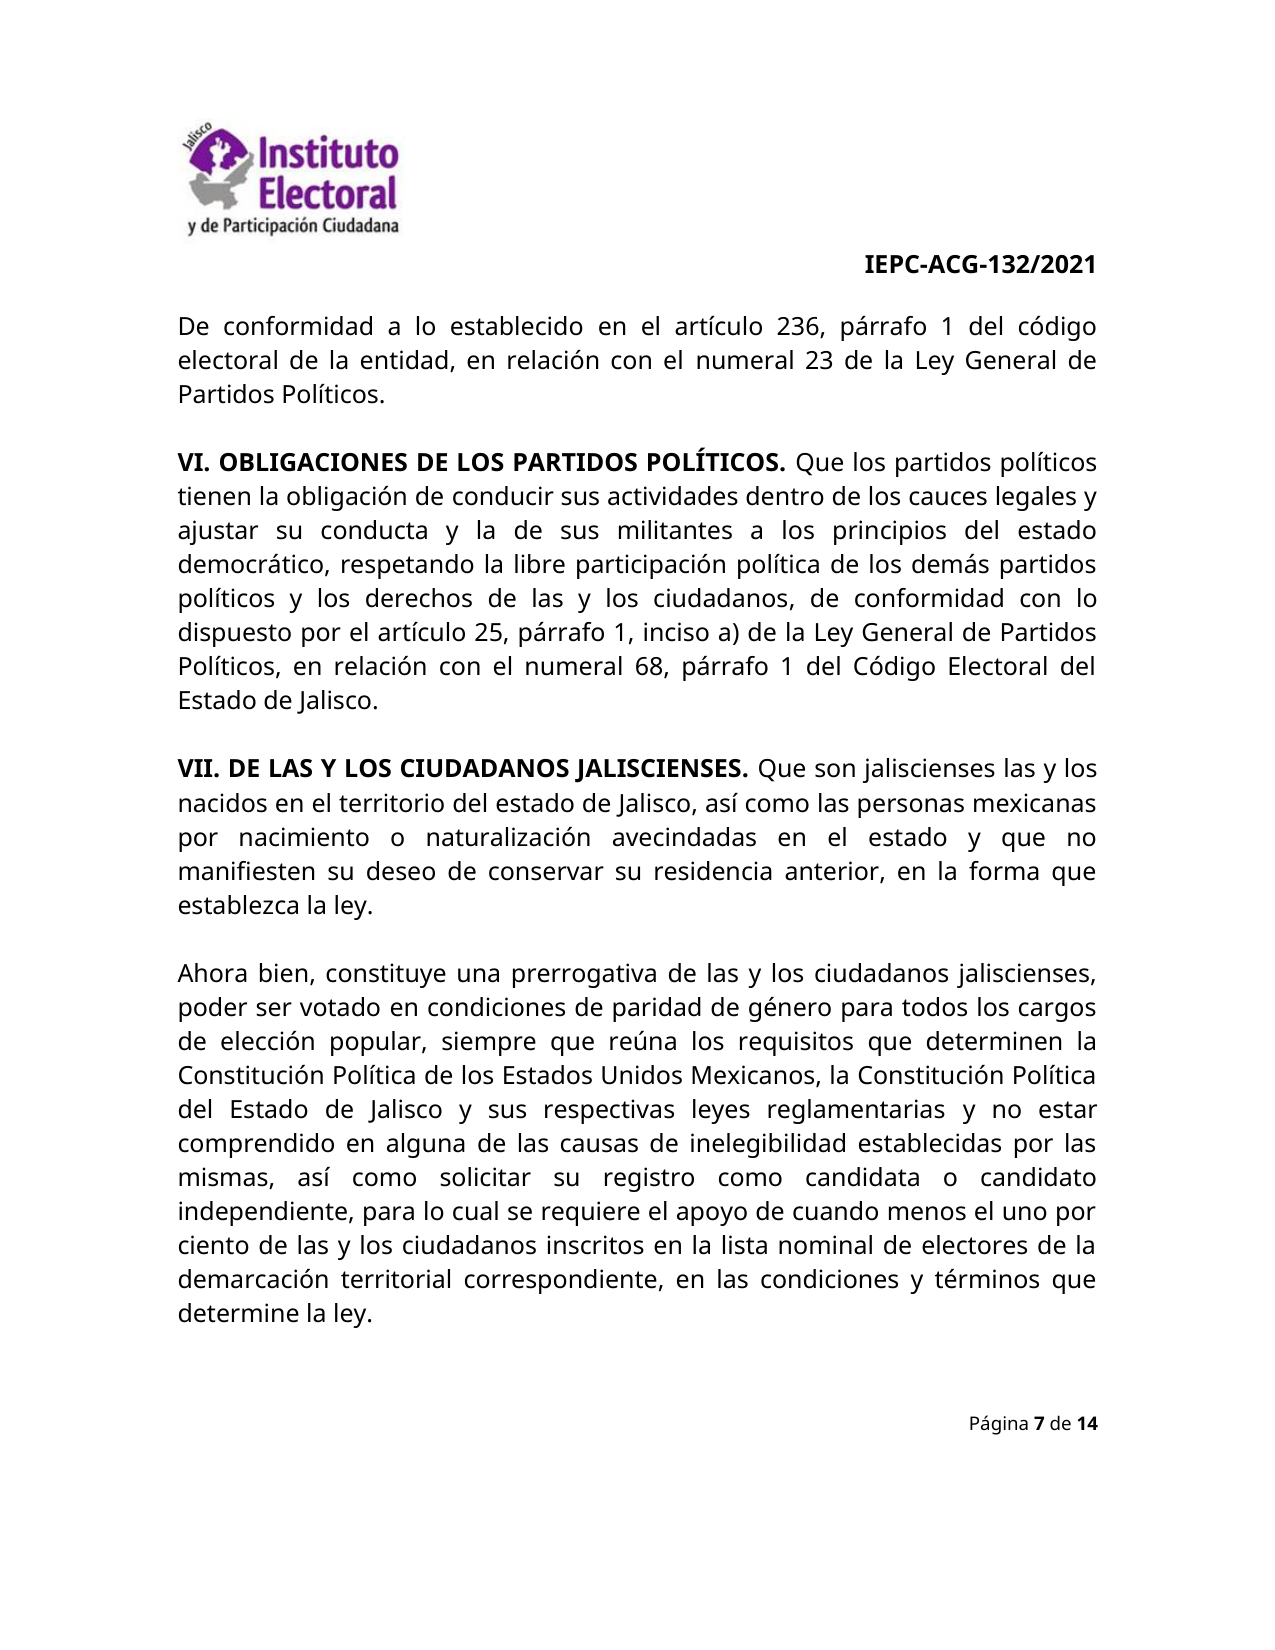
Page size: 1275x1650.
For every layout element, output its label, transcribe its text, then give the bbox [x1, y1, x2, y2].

text De conformidad a lo establecido en el artículo 236, párrafo 1 del código electoral de la entidad, en relación con el numeral 23 de la Ley General de Partidos Políticos. [177, 308, 1098, 411]
picture [177, 118, 406, 247]
text VII. DE LAS Y LOS CIUDADANOS JALISCIENSES. Que son jaliscienses las y los nacidos en el territorio del estado de Jalisco, así como las personas mexicanas por nacimiento o naturalización avecindadas en el estado y que no manifiesten su deseo de conservar su residencia anterior, en la forma que establezca la ley. [177, 751, 1098, 921]
text VI. OBLIGACIONES DE LOS PARTIDOS POLÍTICOS. Que los partidos políticos tienen la obligación de conducir sus actividades dentro de los cauces legales y ajustar su conducta y la de sus militantes a los principios del estado democrático, respetando la libre participación política de los demás partidos políticos y los derechos de las y los ciudadanos, de conformidad con lo dispuesto por el artículo 25, párrafo 1, inciso a) de la Ley General de Partidos Políticos, en relación con el numeral 68, párrafo 1 del Código Electoral del Estado de Jalisco. [177, 444, 1098, 717]
text Ahora bien, constituye una prerrogativa de las y los ciudadanos jaliscienses, poder ser votado en condiciones de paridad de género para todos los cargos de elección popular, siempre que reúna los requisitos que determinen la Constitución Política de los Estados Unidos Mexicanos, la Constitución Política del Estado de Jalisco y sus respectivas leyes reglamentarias y no estar comprendido en alguna de las causas de inelegibilidad establecidas por las mismas, así como solicitar su registro como candidata o candidato independiente, para lo cual se requiere el apoyo de cuando menos el uno por ciento de las y los ciudadanos inscritos en la lista nominal de electores de la demarcación territorial correspondiente, en las condiciones y términos que determine la ley. [177, 956, 1098, 1330]
